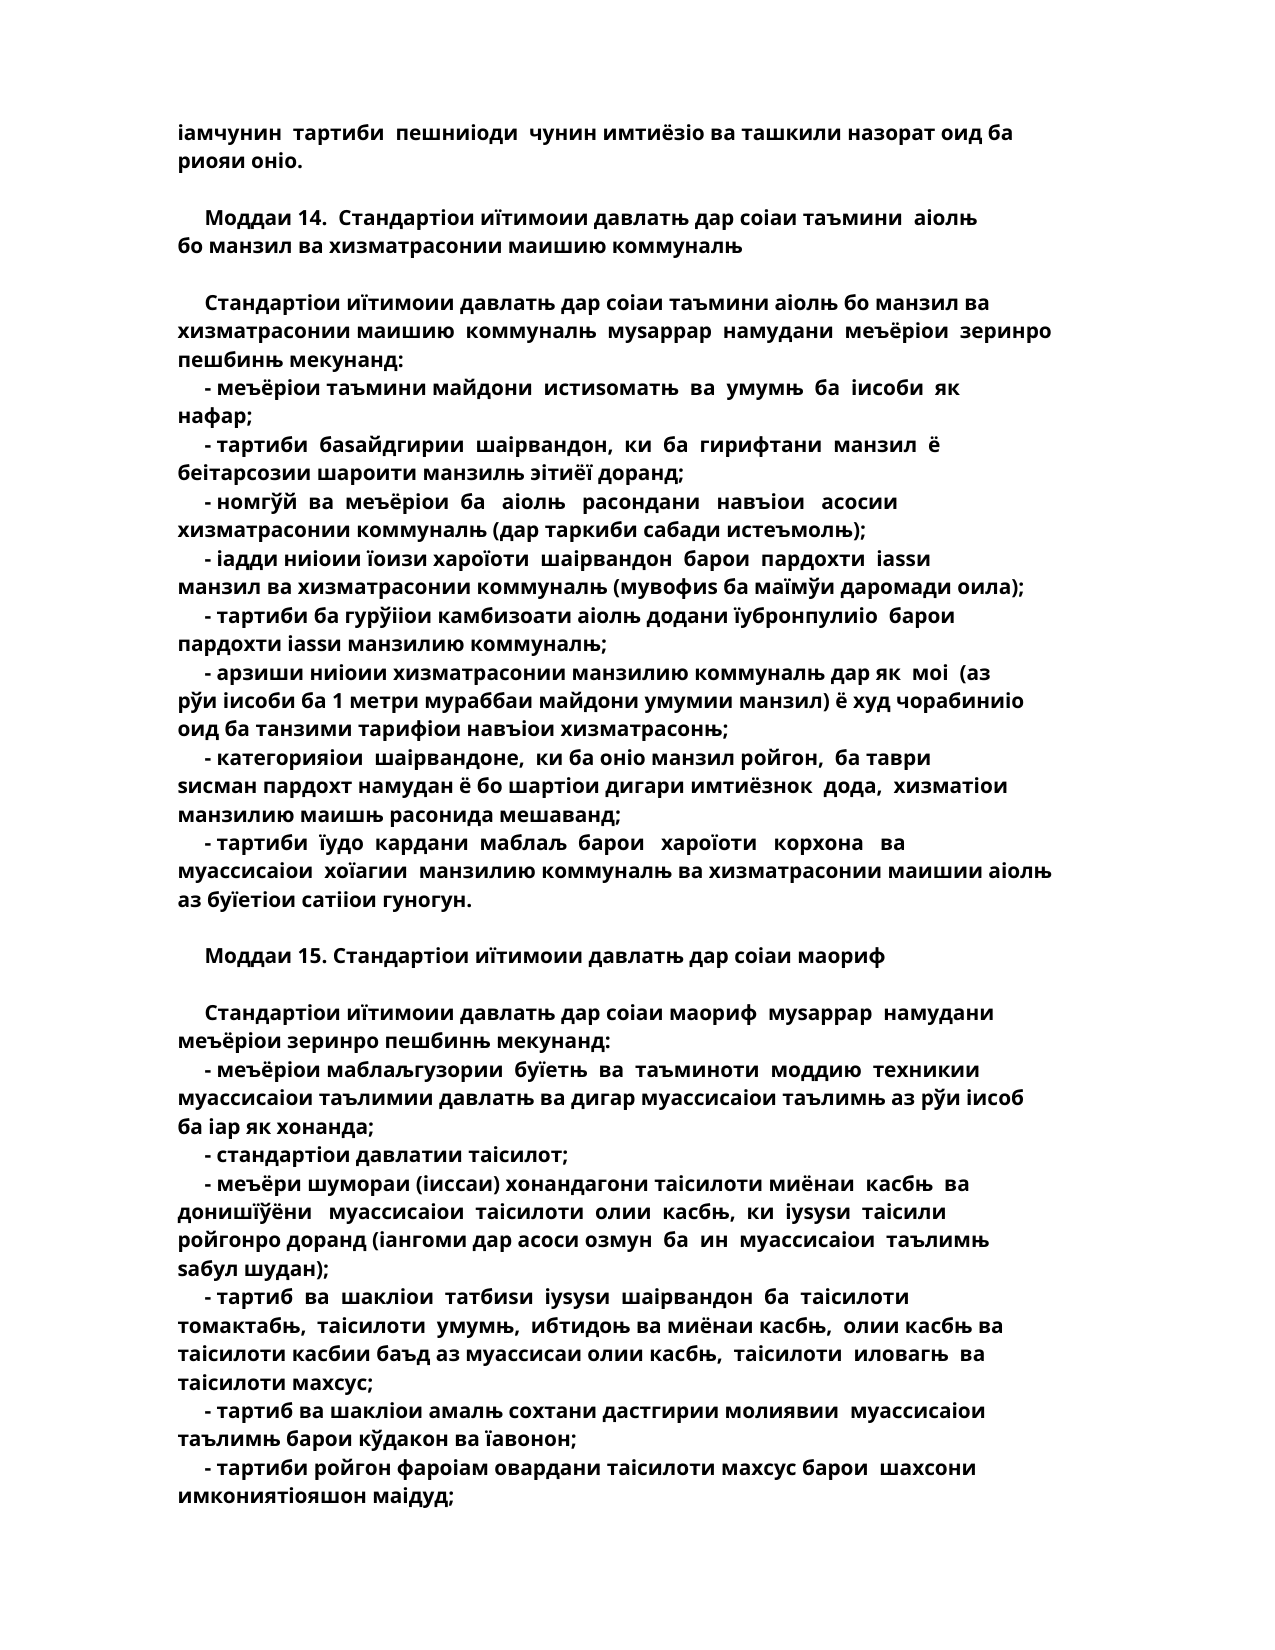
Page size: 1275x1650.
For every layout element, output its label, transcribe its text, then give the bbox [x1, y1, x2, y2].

text - тартиб ва шакліои амалњ сохтани дастгирии молиявии муассисаіои [177, 1396, 1186, 1424]
text ба іар як хонанда; [177, 1112, 1186, 1140]
text ѕабул шудан); [177, 1254, 1186, 1282]
text имкониятіояшон маідуд; [177, 1481, 1186, 1510]
text томактабњ, таісилоти умумњ, ибтидоњ ва миёнаи касбњ, олии касбњ ва [177, 1311, 1186, 1339]
text ройгонро доранд (іангоми дар асоси озмун ба ин муассисаіои таълимњ [177, 1226, 1186, 1254]
text беітарсозии шароити манзилњ эітиёї доранд; [177, 458, 1186, 487]
text - тартиби їудо кардани маблаљ барои хароїоти корхона ва [177, 828, 1186, 857]
text аз буїетіои сатііои гуногун. [177, 885, 1186, 913]
text - номгўй ва меъёріои ба аіолњ расондани навъіои асосии [177, 487, 1186, 515]
text риояи оніо. [177, 147, 1186, 175]
text меъёріои зеринро пешбинњ мекунанд: [177, 1026, 1186, 1055]
text донишїўёни муассисаіои таісилоти олии касбњ, ки іуѕуѕи таісили [177, 1197, 1186, 1226]
text ѕисман пардохт намудан ё бо шартіои дигари имтиёзнок дода, хизматіои [177, 771, 1186, 800]
text - тартиби ройгон фароіам овардани таісилоти махсус барои шахсони [177, 1453, 1186, 1481]
text нафар; [177, 402, 1186, 430]
text пардохти іаѕѕи манзилию коммуналњ; [177, 629, 1186, 658]
text - меъёріои маблаљгузории буїетњ ва таъминоти моддию техникии [177, 1055, 1186, 1083]
text - іадди ниіоии їоизи хароїоти шаірвандон барои пардохти іаѕѕи [177, 544, 1186, 572]
text - категорияіои шаірвандоне, ки ба оніо манзил ройгон, ба таври [177, 743, 1186, 771]
text манзилию маишњ расонида мешаванд; [177, 800, 1186, 828]
text муассисаіои хоїагии манзилию коммуналњ ва хизматрасонии маишии аіолњ [177, 857, 1186, 885]
text таълимњ барои кўдакон ва їавонон; [177, 1424, 1186, 1453]
text манзил ва хизматрасонии коммуналњ (мувофиѕ ба маїмўи даромади оила); [177, 572, 1186, 601]
text - тартиб ва шакліои татбиѕи іуѕуѕи шаірвандон ба таісилоти [177, 1282, 1186, 1311]
text хизматрасонии коммуналњ (дар таркиби сабади истеъмолњ); [177, 515, 1186, 544]
text хизматрасонии маишию коммуналњ муѕаррар намудани меъёріои зеринро [177, 316, 1186, 345]
text оид ба танзими тарифіои навъіои хизматрасонњ; [177, 714, 1186, 743]
text - меъёри шумораи (іиссаи) хонандагони таісилоти миёнаи касбњ ва [177, 1169, 1186, 1197]
text Моддаи 15. Стандартіои иїтимоии давлатњ дар соіаи маориф [177, 942, 1186, 970]
text Моддаи 14. Стандартіои иїтимоии давлатњ дар соіаи таъмини аіолњ [177, 203, 1186, 231]
text - тартиби ба гурўііои камбизоати аіолњ додани їубронпулиіо барои [177, 601, 1186, 629]
text - стандартіои давлатии таісилот; [177, 1140, 1186, 1169]
text іамчунин тартиби пешниіоди чунин имтиёзіо ва ташкили назорат оид ба [177, 118, 1186, 147]
text бо манзил ва хизматрасонии маишию коммуналњ [177, 231, 1186, 260]
text - тартиби баѕайдгирии шаірвандон, ки ба гирифтани манзил ё [177, 430, 1186, 458]
text - меъёріои таъмини майдони истиѕоматњ ва умумњ ба іисоби як [177, 373, 1186, 402]
text Стандартіои иїтимоии давлатњ дар соіаи таъмини аіолњ бо манзил ва [177, 288, 1186, 316]
text Стандартіои иїтимоии давлатњ дар соіаи маориф муѕаррар намудани [177, 998, 1186, 1026]
text таісилоти махсус; [177, 1368, 1186, 1396]
text рўи іисоби ба 1 метри мураббаи майдони умумии манзил) ё худ чорабиниіо [177, 686, 1186, 714]
text пешбинњ мекунанд: [177, 345, 1186, 373]
text - арзиши ниіоии хизматрасонии манзилию коммуналњ дар як моі (аз [177, 658, 1186, 686]
text таісилоти касбии баъд аз муассисаи олии касбњ, таісилоти иловагњ ва [177, 1339, 1186, 1368]
text муассисаіои таълимии давлатњ ва дигар муассисаіои таълимњ аз рўи іисоб [177, 1083, 1186, 1112]
